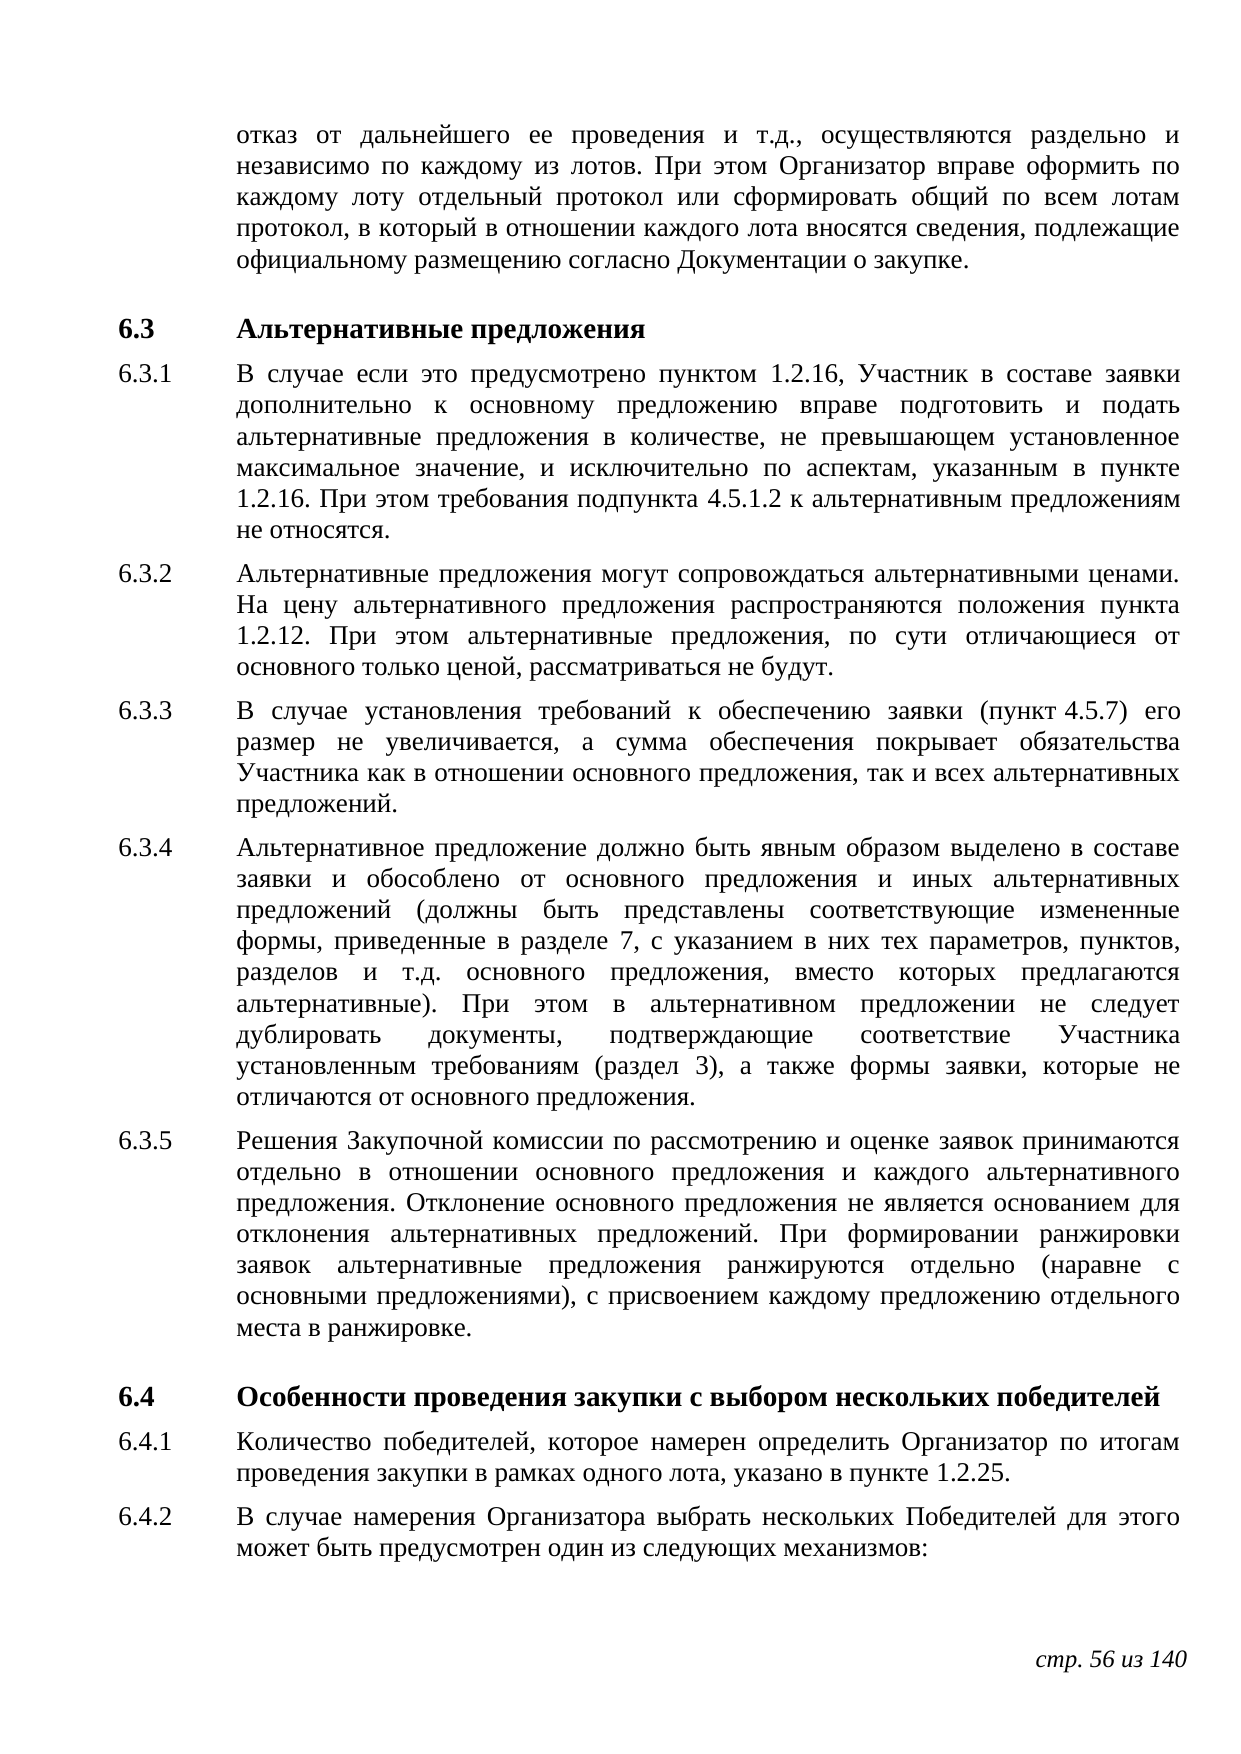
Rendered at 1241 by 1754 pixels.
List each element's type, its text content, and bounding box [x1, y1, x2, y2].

text Количество победителей, которое намерен определить Организатор по итогам проведения закупки в рамках одного лота, указано в пункте 1.2.25. [118, 1425, 1181, 1488]
text Альтернативные предложения могут сопровождаться альтернативными ценами. На цену альтернативного предложения распространяются положения пункта 1.2.12. При этом альтернативные предложения, по сути отличающиеся от основного только ценой, рассматриваться не будут. [118, 557, 1181, 681]
text Решения Закупочной комиссии по рассмотрению и оценке заявок принимаются отдельно в отношении основного предложения и каждого альтернативного предложения. Отклонение основного предложения не является основанием для отклонения альтернативных предложений. При формировании ранжировки заявок альтернативные предложения ранжируются отдельно (наравне с основными предложениями), с присвоением каждому предложению отдельного места в ранжировке. [118, 1124, 1181, 1342]
text Альтернативное предложение должно быть явным образом выделено в составе заявки и обособлено от основного предложения и иных альтернативных предложений (должны быть представлены соответствующие измененные формы, приведенные в разделе 7, с указанием в них тех параметров, пунктов, разделов и т.д. основного предложения, вместо которых предлагаются альтернативные). При этом в альтернативном предложении не следует дублировать документы, подтверждающие соответствие Участника установленным требованиям (раздел 3), а также формы заявки, которые не отличаются от основного предложения. [118, 831, 1181, 1111]
text В случае если это предусмотрено пунктом 1.2.16, Участник в составе заявки дополнительно к основному предложению вправе подготовить и подать альтернативные предложения в количестве, не превышающем установленное максимальное значение, и исключительно по аспектам, указанным в пункте 1.2.16. При этом требования подпункта 4.5.1.2 к альтернативным предложениям не относятся. [118, 357, 1181, 544]
subtitle Альтернативные предложения [118, 311, 1181, 345]
subtitle Особенности проведения закупки с выбором нескольких победителей [118, 1379, 1181, 1413]
text В случае намерения Организатора выбрать нескольких Победителей для этого может быть предусмотрен один из следующих механизмов: [118, 1500, 1181, 1562]
text В случае установления требований к обеспечению заявки (пункт 4.5.7) его размер не увеличивается, а сумма обеспечения покрывает обязательства Участника как в отношении основного предложения, так и всех альтернативных предложений. [118, 694, 1181, 818]
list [118, 118, 1181, 274]
